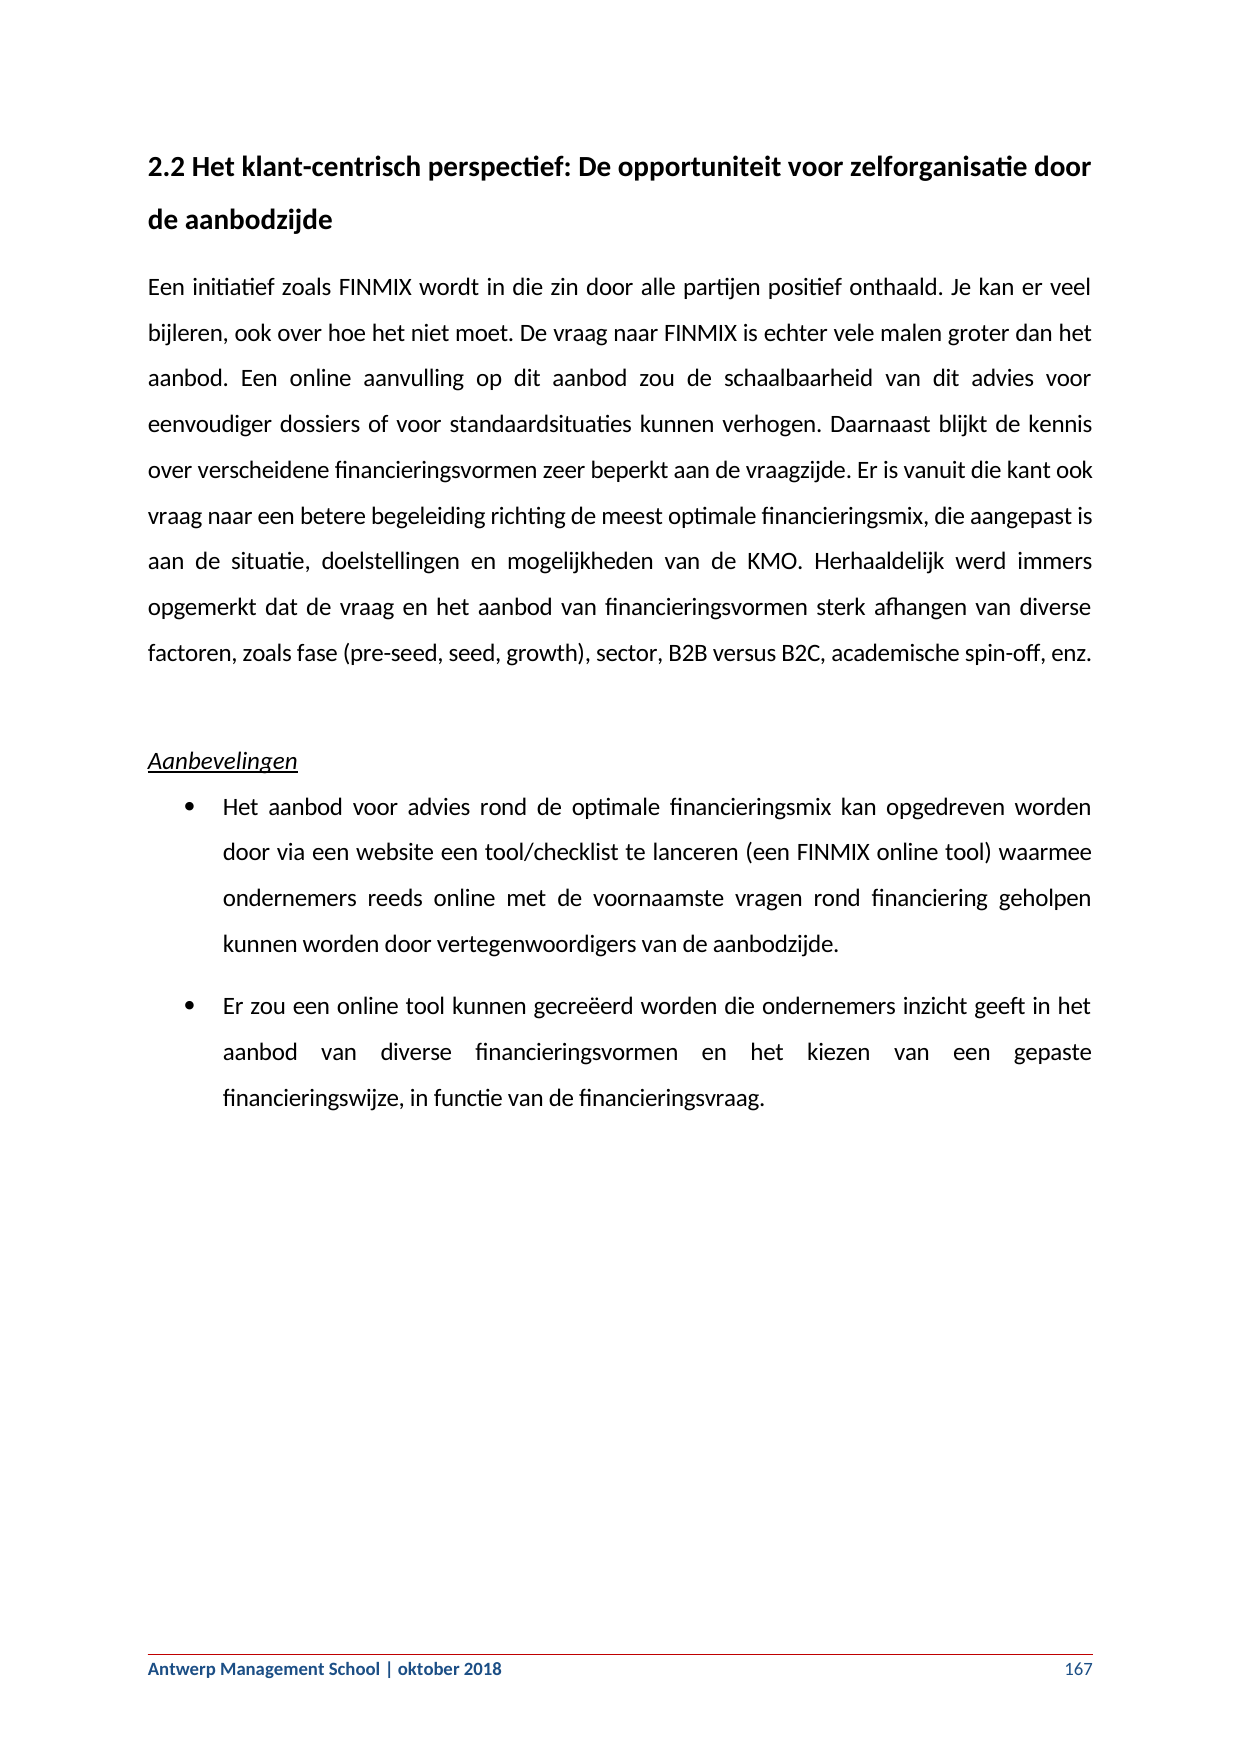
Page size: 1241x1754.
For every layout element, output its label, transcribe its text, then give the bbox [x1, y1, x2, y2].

text Aanbevelingen [148, 745, 1093, 776]
text Er zou een online tool kunnen gecreëerd worden die ondernemers inzicht geeft in het aanbod van diverse financieringsvormen en het kiezen van een gepaste financieringswijze, in functie van de financieringsvraag. [185, 990, 1093, 1112]
text 2.2 Het klant-centrisch perspectief: De opportuniteit voor zelforganisatie door de aanbodzijde [148, 148, 1093, 237]
text Een initiatief zoals FINMIX wordt in die zin door alle partijen positief onthaald. Je kan er veel bijleren, ook over hoe het niet moet. De vraag naar FINMIX is echter vele malen groter dan het aanbod. Een online aanvulling op dit aanbod zou de schaalbaarheid van dit advies voor eenvoudiger dossiers of voor standaardsituaties kunnen verhogen. Daarnaast blijkt de kennis over verscheidene financieringsvormen zeer beperkt aan de vraagzijde. Er is vanuit die kant ook vraag naar een betere begeleiding richting de meest optimale financieringsmix, die aangepast is aan de situatie, doelstellingen en mogelijkheden van de KMO. Herhaaldelijk werd immers opgemerkt dat de vraag en het aanbod van financieringsvormen sterk afhangen van diverse factoren, zoals fase (pre-seed, seed, growth), sector, B2B versus B2C, academische spin-off, enz. [148, 271, 1093, 667]
text Het aanbod voor advies rond de optimale financieringsmix kan opgedreven worden door via een website een tool/checklist te lanceren (een FINMIX online tool) waarmee ondernemers reeds online met de voornaamste vragen rond financiering geholpen kunnen worden door vertegenwoordigers van de aanbodzijde. [185, 791, 1093, 958]
